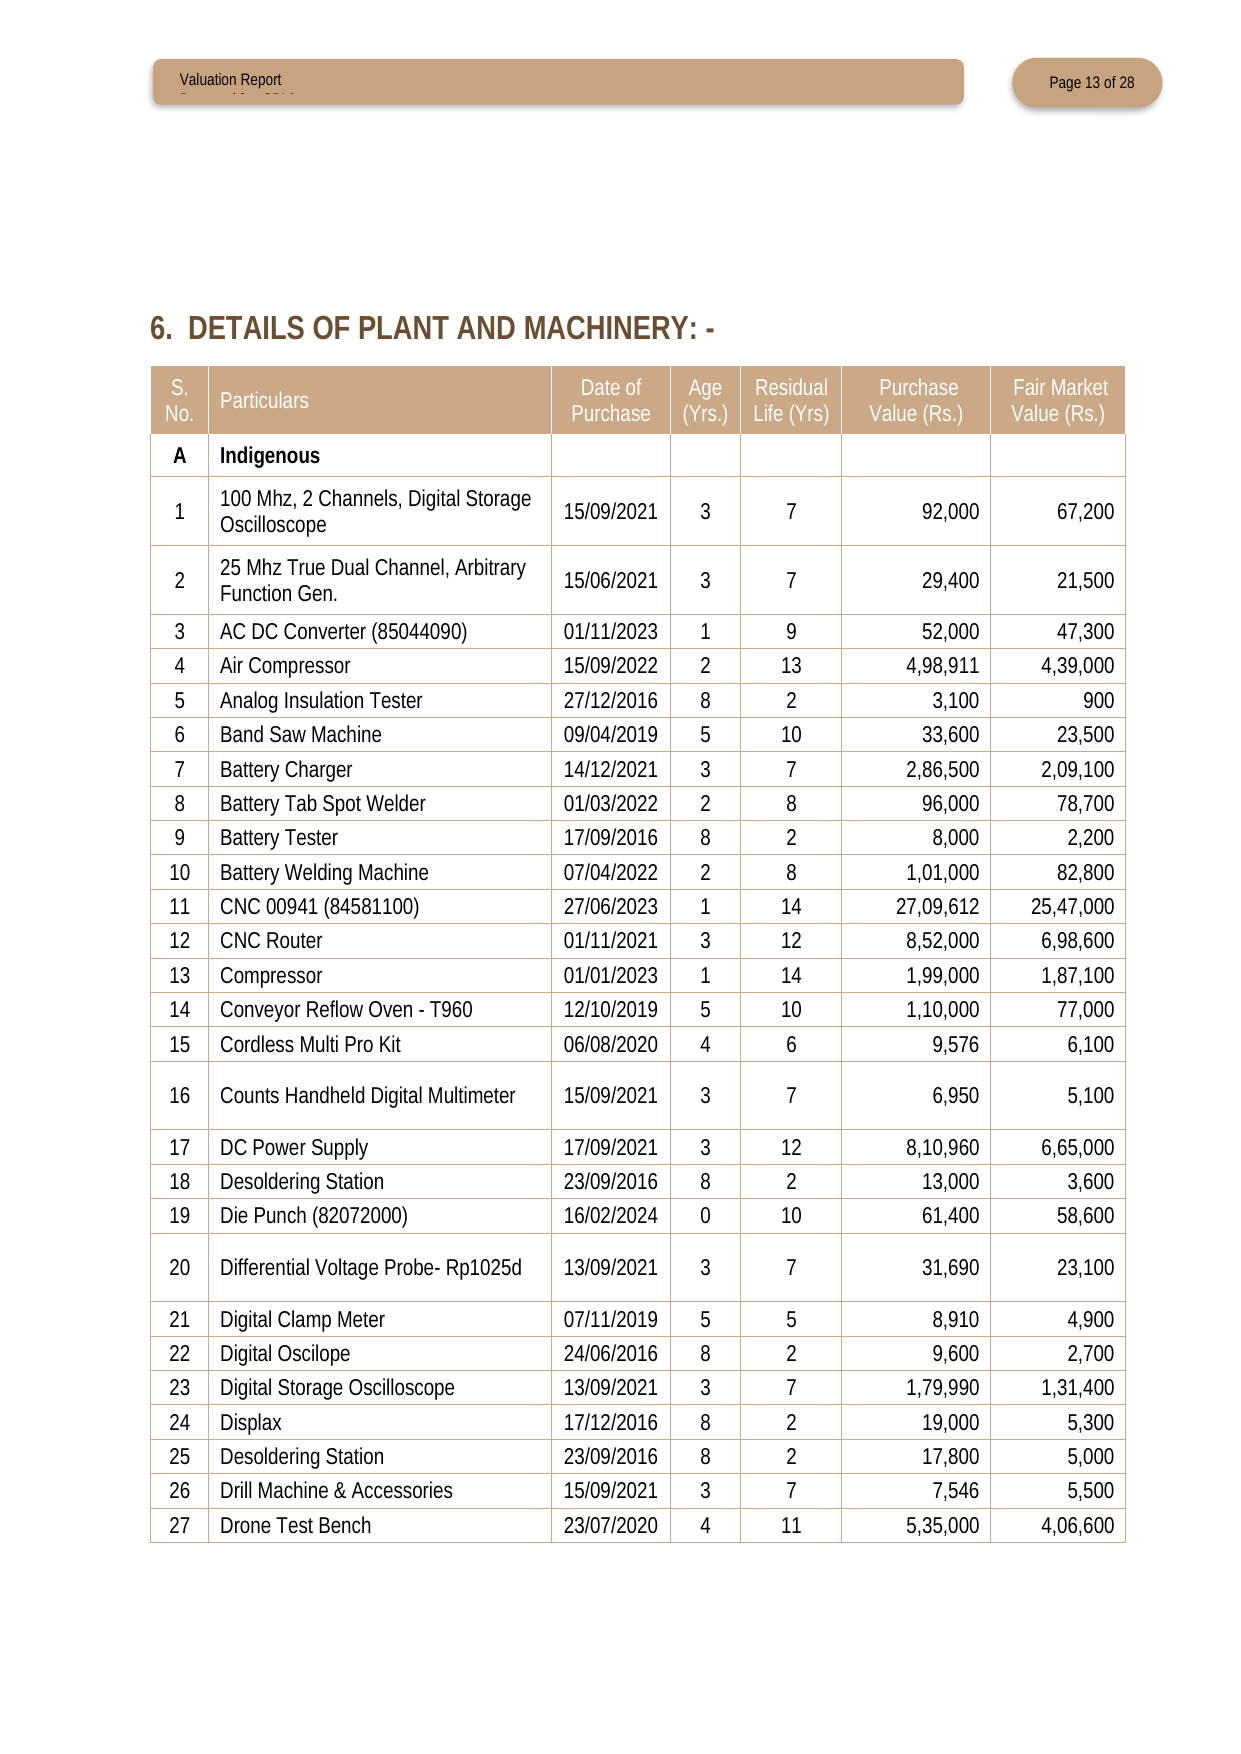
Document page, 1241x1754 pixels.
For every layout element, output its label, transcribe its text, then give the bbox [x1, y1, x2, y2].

table_cell 13 [151, 959, 208, 992]
table_cell 17/09/2021 [552, 1130, 670, 1164]
table_cell 3 [671, 1130, 740, 1164]
table_cell 8,000 [842, 821, 990, 854]
table_cell 4,06,600 [991, 1509, 1125, 1542]
table_cell 14 [151, 993, 208, 1026]
table_cell 12 [151, 924, 208, 957]
table_cell 1,10,000 [842, 993, 990, 1026]
table_cell 5,100 [991, 1062, 1125, 1129]
table_cell 2 [741, 1165, 841, 1198]
table_header S. No. [151, 366, 208, 434]
table_cell 8 [671, 821, 740, 854]
table_cell Desoldering Station [209, 1165, 551, 1198]
table_cell 2,86,500 [842, 752, 990, 786]
table_cell 4,900 [991, 1302, 1125, 1336]
table_cell 21 [151, 1302, 208, 1336]
table_cell 10 [741, 718, 841, 751]
table_cell Displax [209, 1405, 551, 1439]
table_cell 10 [741, 993, 841, 1026]
table_cell 6 [741, 1027, 841, 1061]
table_cell 2 [741, 821, 841, 854]
table_cell 8 [671, 684, 740, 717]
table_cell 26 [151, 1474, 208, 1507]
table_cell 8 [741, 855, 841, 889]
table_cell 7 [741, 477, 841, 545]
table_cell 2 [741, 1337, 841, 1370]
table_cell 8 [151, 787, 208, 820]
table_cell 5 [671, 993, 740, 1026]
table_cell 14 [741, 959, 841, 992]
table_cell Battery Tester [209, 821, 551, 854]
table_cell 25,47,000 [991, 890, 1125, 923]
table_cell 3,100 [842, 684, 990, 717]
table_cell 1,79,990 [842, 1371, 990, 1404]
table_cell 23/07/2020 [552, 1509, 670, 1542]
table_cell 1,01,000 [842, 855, 990, 889]
table_cell 27/06/2023 [552, 890, 670, 923]
table_cell 11 [151, 890, 208, 923]
table_cell 3 [151, 615, 208, 648]
table_cell 77,000 [991, 993, 1125, 1026]
table_cell 8,910 [842, 1302, 990, 1336]
table_cell 10 [741, 1199, 841, 1232]
table_cell 23 [151, 1371, 208, 1404]
table_cell Digital Storage Oscilloscope [209, 1371, 551, 1404]
table_cell 15/06/2021 [552, 546, 670, 614]
table_cell 29,400 [842, 546, 990, 614]
table_cell 14/12/2021 [552, 752, 670, 786]
table_cell 6,65,000 [991, 1130, 1125, 1164]
table_cell 8 [741, 787, 841, 820]
table_cell 5 [741, 1302, 841, 1336]
table_cell [842, 435, 990, 476]
table_cell 58,600 [991, 1199, 1125, 1232]
table_cell 19,000 [842, 1405, 990, 1439]
table_cell 13 [741, 649, 841, 682]
table_cell 25 Mhz True Dual Channel, Arbitrary Function Gen. [209, 546, 551, 614]
table_cell 2 [671, 855, 740, 889]
table_cell 7 [741, 1062, 841, 1129]
table_cell 14 [741, 890, 841, 923]
table_cell 13/09/2021 [552, 1234, 670, 1301]
table_cell 15/09/2021 [552, 1474, 670, 1507]
table_cell 24/06/2016 [552, 1337, 670, 1370]
table_cell [671, 435, 740, 476]
table_cell 2,700 [991, 1337, 1125, 1370]
table_cell Battery Tab Spot Welder [209, 787, 551, 820]
table_cell Air Compressor [209, 649, 551, 682]
table_cell [741, 435, 841, 476]
table_cell 23,100 [991, 1234, 1125, 1301]
table_cell 27 [151, 1509, 208, 1542]
table_cell 7 [151, 752, 208, 786]
table_cell 47,300 [991, 615, 1125, 648]
table_cell 9 [151, 821, 208, 854]
table_cell 3 [671, 1234, 740, 1301]
table_cell 20 [151, 1234, 208, 1301]
table_cell 0 [671, 1199, 740, 1232]
table_cell 4 [151, 649, 208, 682]
table_cell DC Power Supply [209, 1130, 551, 1164]
table_cell 7 [741, 1234, 841, 1301]
table_cell 23,500 [991, 718, 1125, 751]
table_cell 92,000 [842, 477, 990, 545]
table_cell 2,200 [991, 821, 1125, 854]
table_cell 06/08/2020 [552, 1027, 670, 1061]
table_cell 9,600 [842, 1337, 990, 1370]
table_cell 01/11/2023 [552, 615, 670, 648]
table_cell 6,950 [842, 1062, 990, 1129]
table_cell 1,87,100 [991, 959, 1125, 992]
table_cell 2 [671, 649, 740, 682]
table_cell 15/09/2022 [552, 649, 670, 682]
table_cell Battery Welding Machine [209, 855, 551, 889]
table_cell 15/09/2021 [552, 1062, 670, 1129]
table_cell 3,600 [991, 1165, 1125, 1198]
table_cell 1,99,000 [842, 959, 990, 992]
table_cell 12/10/2019 [552, 993, 670, 1026]
table_cell [552, 435, 670, 476]
table_header Fair Market Value (Rs.) [991, 366, 1125, 434]
table_cell 3 [671, 1474, 740, 1507]
table_cell 01/03/2022 [552, 787, 670, 820]
table_cell 9,576 [842, 1027, 990, 1061]
table_cell 8,10,960 [842, 1130, 990, 1164]
table_cell 18 [151, 1165, 208, 1198]
table_cell Digital Clamp Meter [209, 1302, 551, 1336]
subtitle 6. DETAILS OF PLANT AND MACHINERY: - [150, 308, 1090, 346]
table_cell 7 [741, 752, 841, 786]
table_cell 21,500 [991, 546, 1125, 614]
table_cell 4,39,000 [991, 649, 1125, 682]
table_cell 12 [741, 924, 841, 957]
table_cell 31,690 [842, 1234, 990, 1301]
table_cell Indigenous [209, 435, 551, 476]
table_cell 8 [671, 1440, 740, 1473]
table_cell Desoldering Station [209, 1440, 551, 1473]
table_header Residual Life (Yrs) [741, 366, 841, 434]
table_cell 15 [151, 1027, 208, 1061]
table_cell 11 [741, 1509, 841, 1542]
table_cell 78,700 [991, 787, 1125, 820]
table_cell 4 [671, 1509, 740, 1542]
table_cell 2 [741, 1440, 841, 1473]
table_cell 01/01/2023 [552, 959, 670, 992]
table_cell 8,52,000 [842, 924, 990, 957]
table_header Purchase Value (Rs.) [842, 366, 990, 434]
table_cell 2,09,100 [991, 752, 1125, 786]
table_cell 2 [151, 546, 208, 614]
table_cell CNC 00941 (84581100) [209, 890, 551, 923]
table_cell 100 Mhz, 2 Channels, Digital Storage Oscilloscope [209, 477, 551, 545]
table_cell 7 [741, 546, 841, 614]
table_cell 3 [671, 546, 740, 614]
table_cell 23/09/2016 [552, 1440, 670, 1473]
table_cell 3 [671, 477, 740, 545]
table_cell Counts Handheld Digital Multimeter [209, 1062, 551, 1129]
table_cell 7 [741, 1371, 841, 1404]
table_cell 22 [151, 1337, 208, 1370]
table_cell 17 [151, 1130, 208, 1164]
table_cell 5,000 [991, 1440, 1125, 1473]
table_cell 900 [991, 684, 1125, 717]
table_cell 2 [671, 787, 740, 820]
table_cell 17/12/2016 [552, 1405, 670, 1439]
table_cell 5,300 [991, 1405, 1125, 1439]
table_cell 16 [151, 1062, 208, 1129]
table_cell 13/09/2021 [552, 1371, 670, 1404]
table_cell 16/02/2024 [552, 1199, 670, 1232]
table_cell 7,546 [842, 1474, 990, 1507]
table_cell Drone Test Bench [209, 1509, 551, 1542]
table_cell 1 [151, 477, 208, 545]
table_cell A [151, 435, 208, 476]
table_cell 17/09/2016 [552, 821, 670, 854]
table_cell 5 [671, 1302, 740, 1336]
table_cell CNC Router [209, 924, 551, 957]
table_cell 1,31,400 [991, 1371, 1125, 1404]
table_cell 10 [151, 855, 208, 889]
table_cell 4 [671, 1027, 740, 1061]
table_cell 3 [671, 1062, 740, 1129]
table_cell Differential Voltage Probe- Rp1025d [209, 1234, 551, 1301]
table_cell 4,98,911 [842, 649, 990, 682]
table_cell 3 [671, 1371, 740, 1404]
table_cell 19 [151, 1199, 208, 1232]
table_cell 6,98,600 [991, 924, 1125, 957]
table_cell 2 [741, 684, 841, 717]
table_cell 5,500 [991, 1474, 1125, 1507]
table_cell 96,000 [842, 787, 990, 820]
table_cell 33,600 [842, 718, 990, 751]
table_cell 1 [671, 615, 740, 648]
table_cell 8 [671, 1337, 740, 1370]
table_cell 8 [671, 1405, 740, 1439]
table_cell 07/11/2019 [552, 1302, 670, 1336]
table_cell 07/04/2022 [552, 855, 670, 889]
table_cell 25 [151, 1440, 208, 1473]
table_cell 52,000 [842, 615, 990, 648]
table_cell 1 [671, 959, 740, 992]
table_header Particulars [209, 366, 551, 434]
table_cell Battery Charger [209, 752, 551, 786]
table_cell Die Punch (82072000) [209, 1199, 551, 1232]
table_cell 12 [741, 1130, 841, 1164]
table_cell 9 [741, 615, 841, 648]
table_cell Analog Insulation Tester [209, 684, 551, 717]
table_cell [991, 435, 1125, 476]
table_cell 15/09/2021 [552, 477, 670, 545]
table_cell 24 [151, 1405, 208, 1439]
table_cell 61,400 [842, 1199, 990, 1232]
table_cell Compressor [209, 959, 551, 992]
table_header Age (Yrs.) [671, 366, 740, 434]
table_cell AC DC Converter (85044090) [209, 615, 551, 648]
table_cell 27/12/2016 [552, 684, 670, 717]
table_cell 5 [671, 718, 740, 751]
table_cell Cordless Multi Pro Kit [209, 1027, 551, 1061]
table_cell 7 [741, 1474, 841, 1507]
table_cell 6 [151, 718, 208, 751]
table_cell 3 [671, 752, 740, 786]
table_cell 67,200 [991, 477, 1125, 545]
table_cell 82,800 [991, 855, 1125, 889]
table_cell 8 [671, 1165, 740, 1198]
table_cell 2 [741, 1405, 841, 1439]
table_cell Conveyor Reflow Oven - T960 [209, 993, 551, 1026]
table_cell Drill Machine & Accessories [209, 1474, 551, 1507]
table_cell 5 [151, 684, 208, 717]
table_cell 13,000 [842, 1165, 990, 1198]
table_cell 27,09,612 [842, 890, 990, 923]
table_cell 5,35,000 [842, 1509, 990, 1542]
table_cell Digital Oscilope [209, 1337, 551, 1370]
table_cell 3 [671, 924, 740, 957]
table_header Date of Purchase [552, 366, 670, 434]
table_cell 6,100 [991, 1027, 1125, 1061]
table_cell 1 [671, 890, 740, 923]
table_cell 09/04/2019 [552, 718, 670, 751]
table_cell 23/09/2016 [552, 1165, 670, 1198]
table_cell Band Saw Machine [209, 718, 551, 751]
table_cell 17,800 [842, 1440, 990, 1473]
table_cell 01/11/2021 [552, 924, 670, 957]
